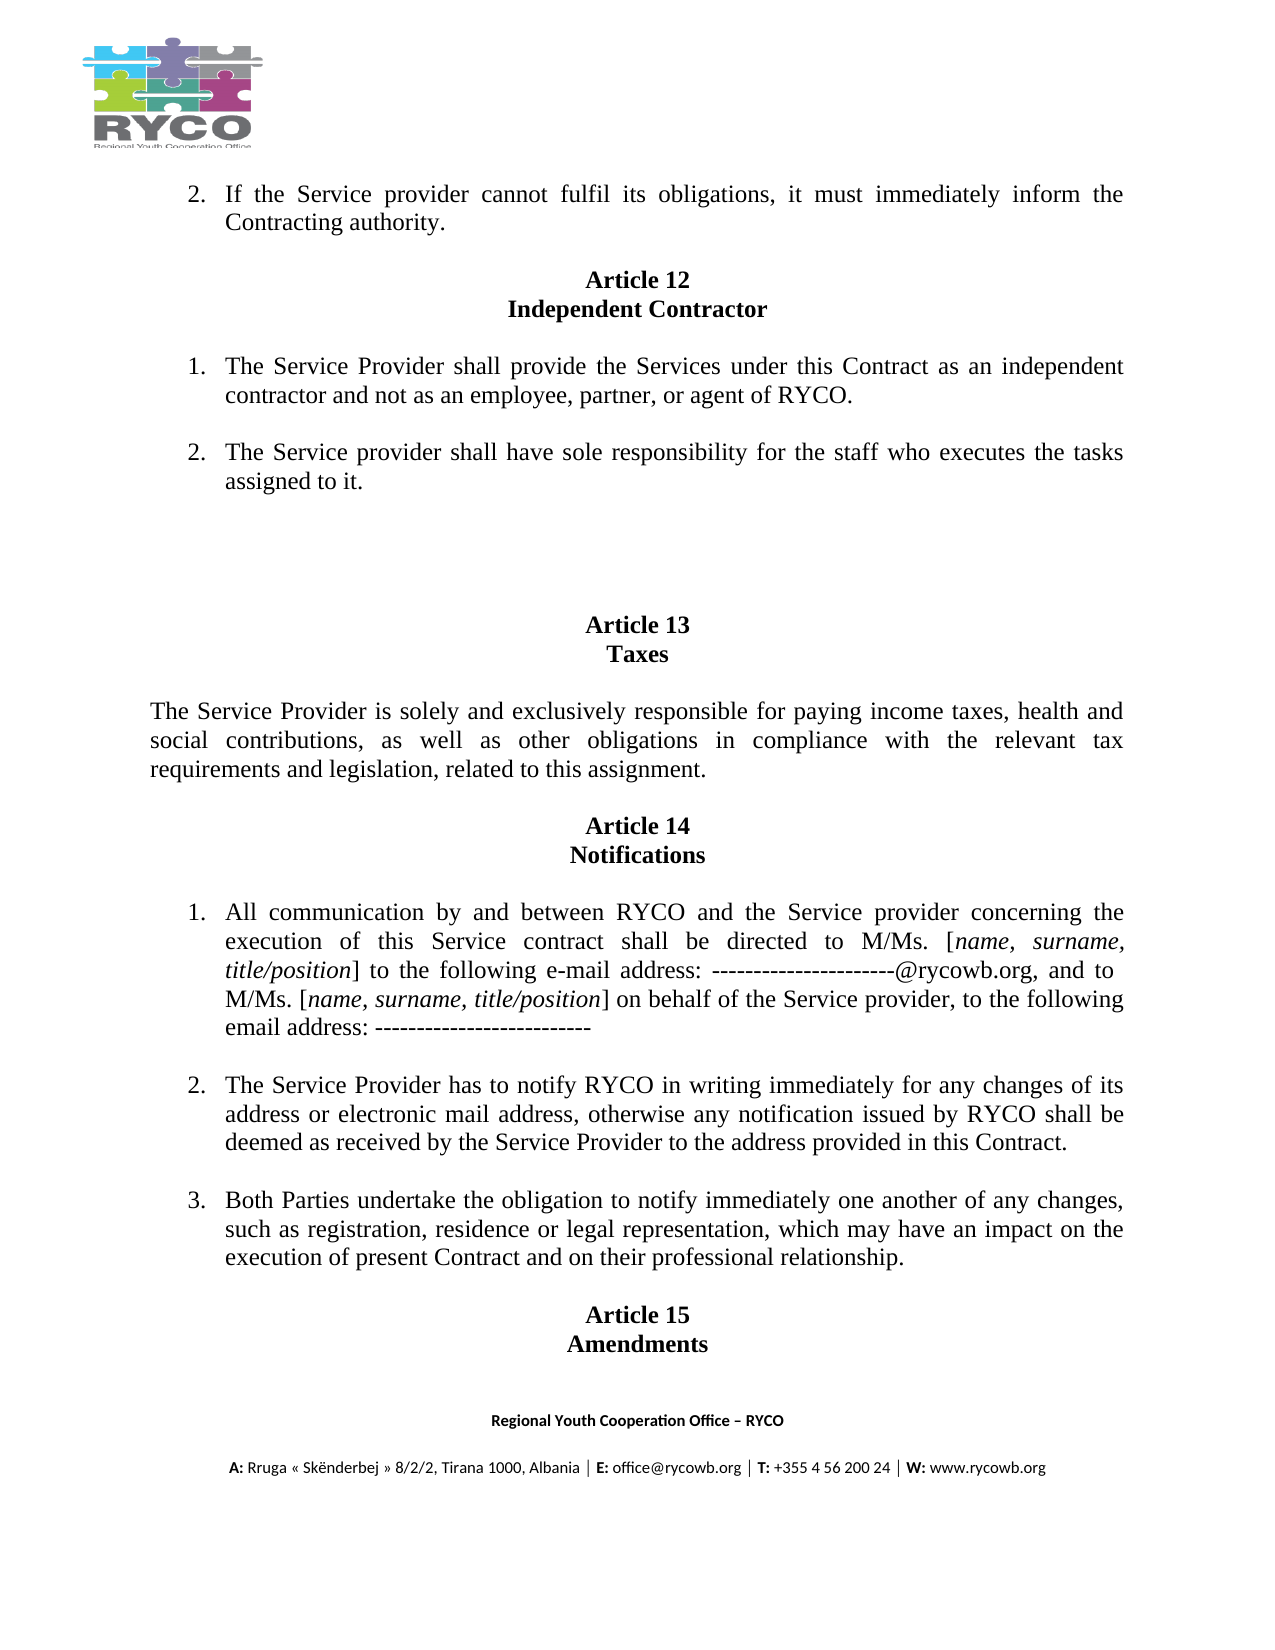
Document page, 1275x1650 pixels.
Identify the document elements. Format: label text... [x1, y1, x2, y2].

list All communication by and between RYCO and the Service provider concerning the execution of this Service contract shall be directed to M/Ms. [name, surname, title/position] to the following e-mail address: ----------------------@rycowb.org, and to M/Ms. [name, surname, title/position] on behalf of the Service provider, to the following email address: -------------------------- [187, 897, 1125, 1041]
text Article 14 [150, 811, 1125, 840]
list The Service Provider shall provide the Services under this Contract as an independent contractor and not as an employee, partner, or agent of RYCO. [187, 351, 1125, 409]
text The Service Provider is solely and exclusively responsible for paying income taxes, health and social contributions, as well as other obligations in compliance with the relevant tax requirements and legislation, related to this assignment. [150, 696, 1125, 782]
picture [81, 37, 262, 147]
text Taxes [150, 639, 1125, 667]
text Amendments [150, 1329, 1125, 1357]
list Both Parties undertake the obligation to notify immediately one another of any changes, such as registration, residence or legal representation, which may have an impact on the execution of present Contract and on their professional relationship. [187, 1185, 1125, 1271]
text Notifications [150, 840, 1125, 869]
text Article 15 [150, 1300, 1125, 1329]
list The Service provider shall have sole responsibility for the staff who executes the tasks assigned to it. [187, 437, 1125, 495]
text Independent Contractor [150, 294, 1125, 322]
list The Service Provider has to notify RYCO in writing immediately for any changes of its address or electronic mail address, otherwise any notification issued by RYCO shall be deemed as received by the Service Provider to the address provided in this Contract. [187, 1070, 1125, 1156]
text Article 13 [150, 610, 1125, 639]
text Article 12 [150, 265, 1125, 294]
list If the Service provider cannot fulfil its obligations, it must immediately inform the Contracting authority. [187, 179, 1125, 236]
